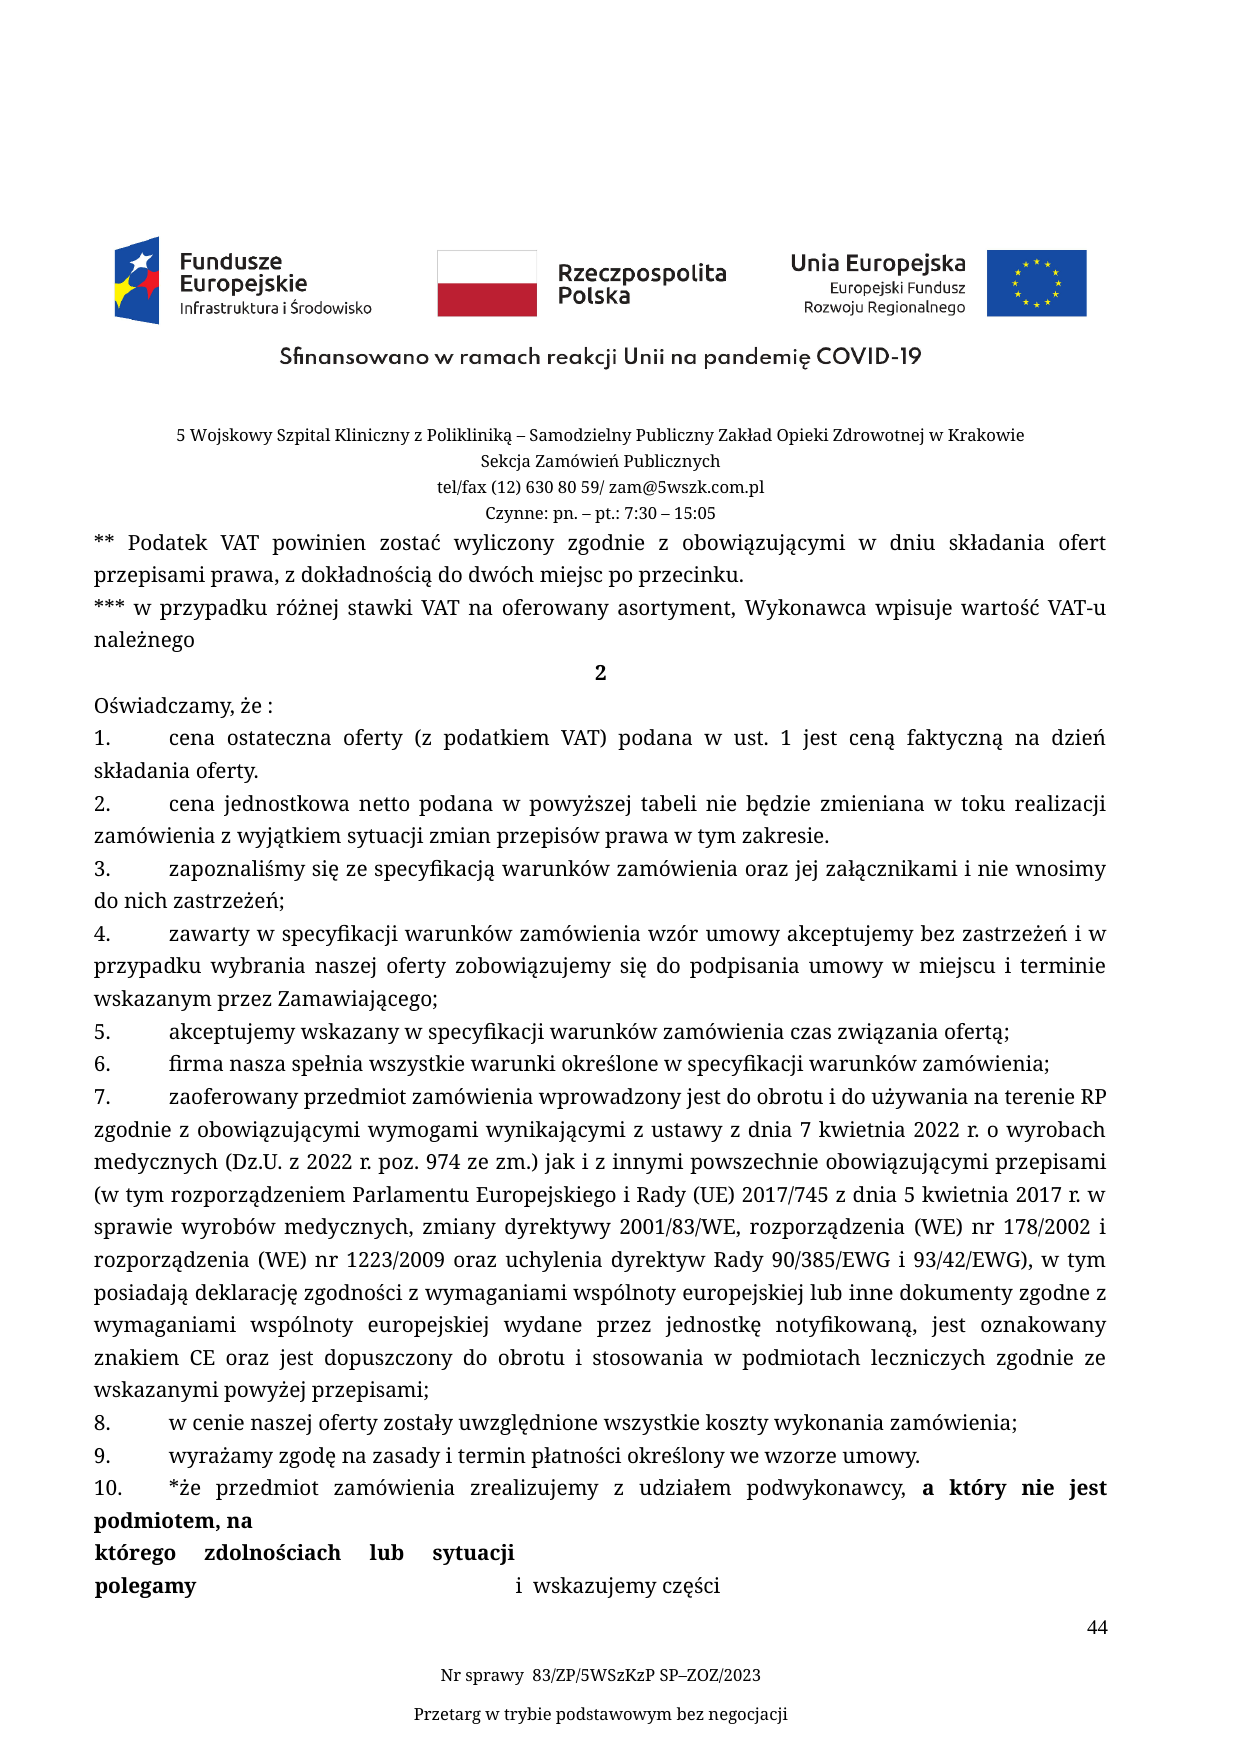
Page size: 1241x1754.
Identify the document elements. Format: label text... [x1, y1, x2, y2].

list w cenie naszej oferty zostały uwzględnione wszystkie koszty wykonania zamówienia; [94, 1408, 1107, 1437]
text ** Podatek VAT powinien zostać wyliczony zgodnie z obowiązującymi w dniu składania ofert przepisami prawa, z dokładnością do dwóch miejsc po przecinku. [94, 528, 1107, 589]
list zawarty w specyfikacji warunków zamówienia wzór umowy akceptujemy bez zastrzeżeń i w przypadku wybrania naszej oferty zobowiązujemy się do podpisania umowy w miejscu i terminie wskazanym przez Zamawiającego; [94, 919, 1107, 1013]
text *** w przypadku różnej stawki VAT na oferowany asortyment, Wykonawca wpisuje wartość VAT-u należnego [94, 593, 1107, 654]
list wyrażamy zgodę na zasady i termin płatności określony we wzorze umowy. [94, 1441, 1107, 1469]
list cena ostateczna oferty (z podatkiem VAT) podana w ust. 1 jest ceną faktyczną na dzień składania oferty. [94, 723, 1107, 784]
picture [93, 211, 1108, 394]
list firma nasza spełnia wszystkie warunki określone w specyfikacji warunków zamówienia; [94, 1049, 1107, 1078]
text 2 [94, 658, 1107, 687]
list akceptujemy wskazany w specyfikacji warunków zamówienia czas związania ofertą; [94, 1017, 1107, 1045]
list *że przedmiot zamówienia zrealizujemy z udziałem podwykonawcy, a który nie jest podmiotem, na [94, 1473, 1107, 1534]
list zaoferowany przedmiot zamówienia wprowadzony jest do obrotu i do używania na terenie RP zgodnie z obowiązującymi wymogami wynikającymi z ustawy z dnia 7 kwietnia 2022 r. o wyrobach medycznych (Dz.U. z 2022 r. poz. 974 ze zm.) jak i z innymi powszechnie obowiązującymi przepisami (w tym rozporządzeniem Parlamentu Europejskiego i Rady (UE) 2017/745 z dnia 5 kwietnia 2017 r. w sprawie wyrobów medycznych, zmiany dyrektywy 2001/83/WE, rozporządzenia (WE) nr 178/2002 i rozporządzenia (WE) nr 1223/2009 oraz uchylenia dyrektyw Rady 90/385/EWG i 93/42/EWG), w tym posiadają deklarację zgodności z wymaganiami wspólnoty europejskiej lub inne dokumenty zgodne z wymaganiami wspólnoty europejskiej wydane przez jednostkę notyfikowaną, jest oznakowany znakiem CE oraz jest dopuszczony do obrotu i stosowania w podmiotach leczniczych zgodnie ze wskazanymi powyżej przepisami; [94, 1082, 1107, 1404]
table_header i wskazujemy części [515, 1539, 1099, 1604]
text Oświadczamy, że : [94, 691, 1107, 719]
list cena jednostkowa netto podana w powyższej tabeli nie będzie zmieniana w toku realizacji zamówienia z wyjątkiem sytuacji zmian przepisów prawa w tym zakresie. [94, 789, 1107, 850]
table_header którego zdolnościach lub sytuacji polegamy [95, 1539, 515, 1604]
list zapoznaliśmy się ze specyfikacją warunków zamówienia oraz jej załącznikami i nie wnosimy do nich zastrzeżeń; [94, 854, 1107, 915]
